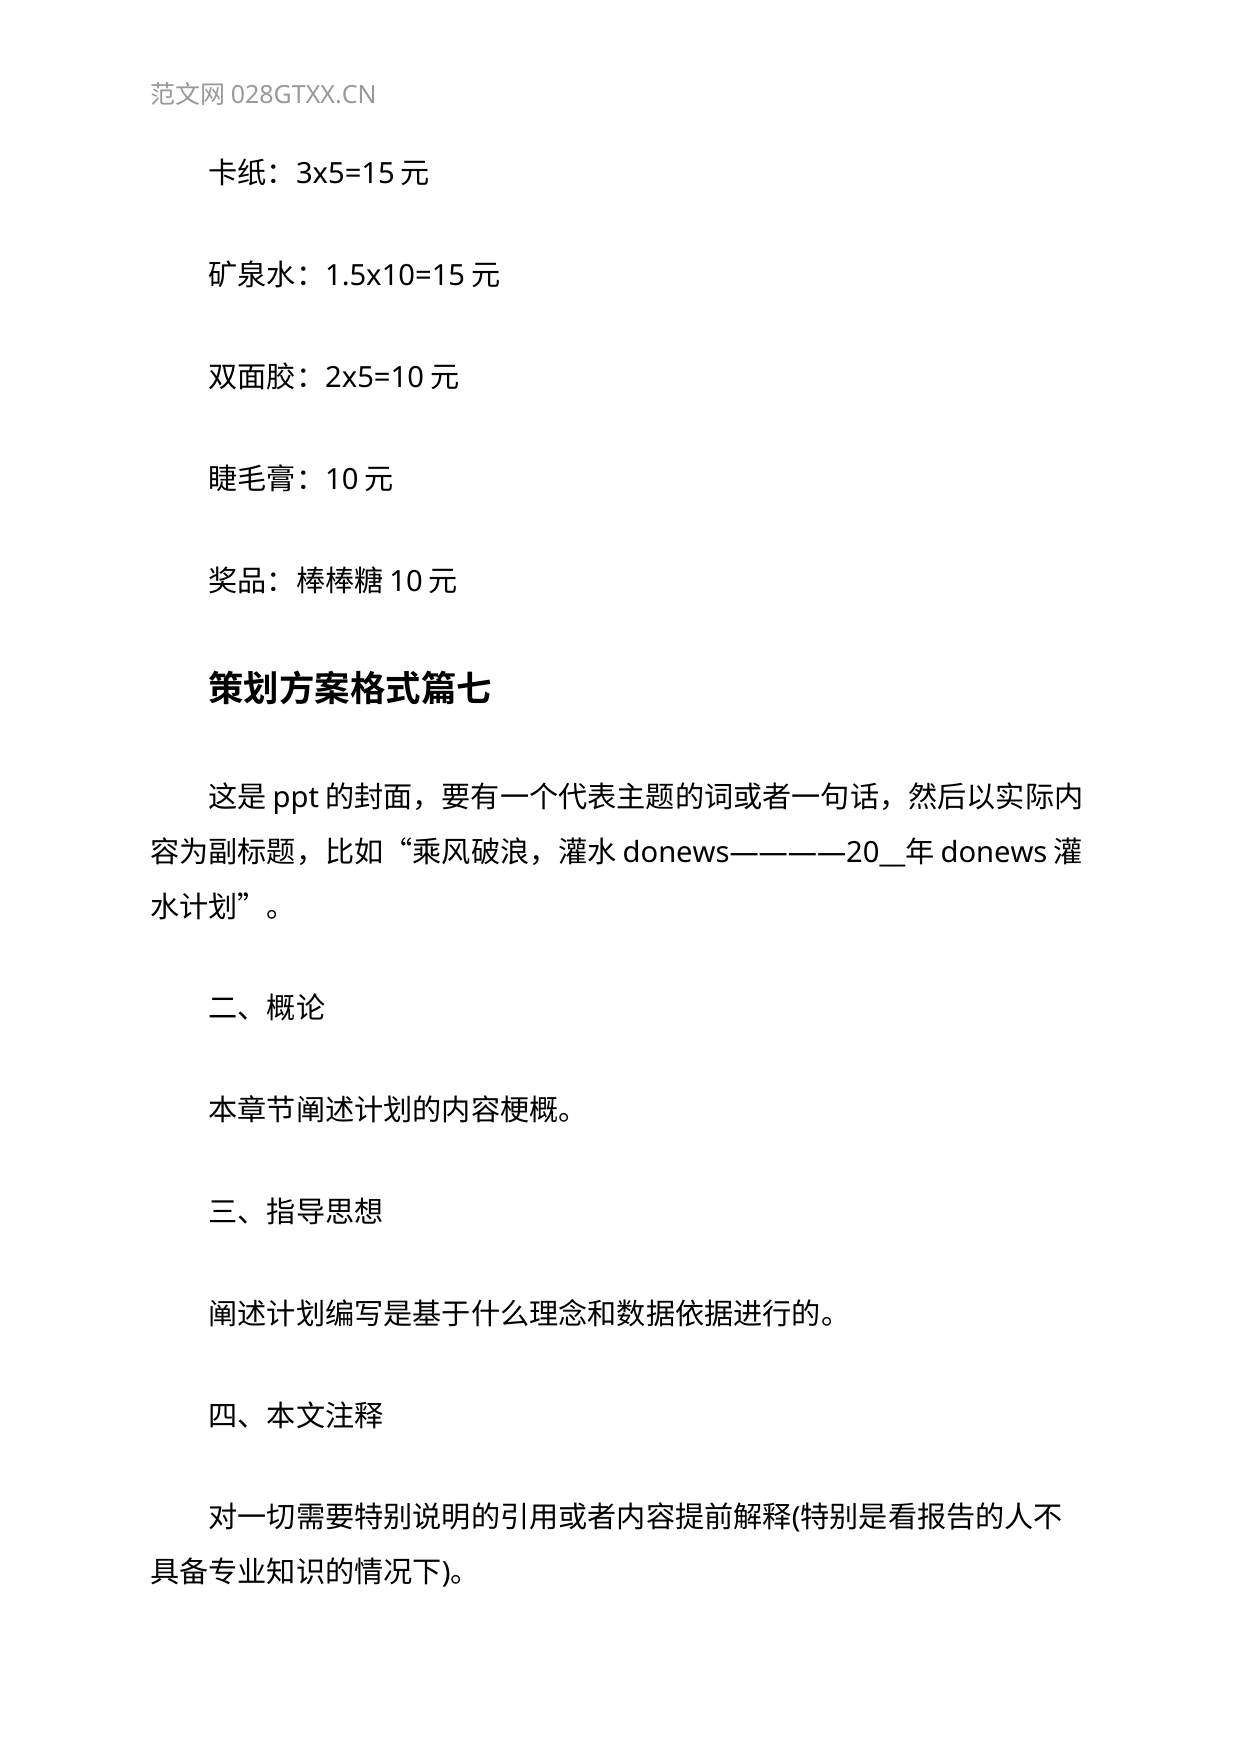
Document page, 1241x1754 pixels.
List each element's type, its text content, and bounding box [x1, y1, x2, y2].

text 奖品：棒棒糖10元 [150, 558, 1090, 600]
text 策划方案格式篇七 [150, 660, 1090, 711]
text 这是ppt的封面，要有一个代表主题的词或者一句话，然后以实际内容为副标题，比如“乘风破浪，灌水donews————20__年donews灌水计划”。 [150, 773, 1090, 926]
text 四、本文注释 [150, 1392, 1090, 1434]
text 卡纸：3x5=15元 [150, 150, 1090, 192]
text 对一切需要特别说明的引用或者内容提前解释(特别是看报告的人不具备专业知识的情况下)。 [150, 1494, 1090, 1591]
text 阐述计划编写是基于什么理念和数据依据进行的。 [150, 1290, 1090, 1333]
text 三、指导思想 [150, 1189, 1090, 1231]
text 本章节阐述计划的内容梗概。 [150, 1087, 1090, 1129]
text 矿泉水：1.5x10=15元 [150, 252, 1090, 294]
text 双面胶：2x5=10元 [150, 354, 1090, 396]
text 二、概论 [150, 985, 1090, 1027]
text 睫毛膏：10元 [150, 456, 1090, 498]
